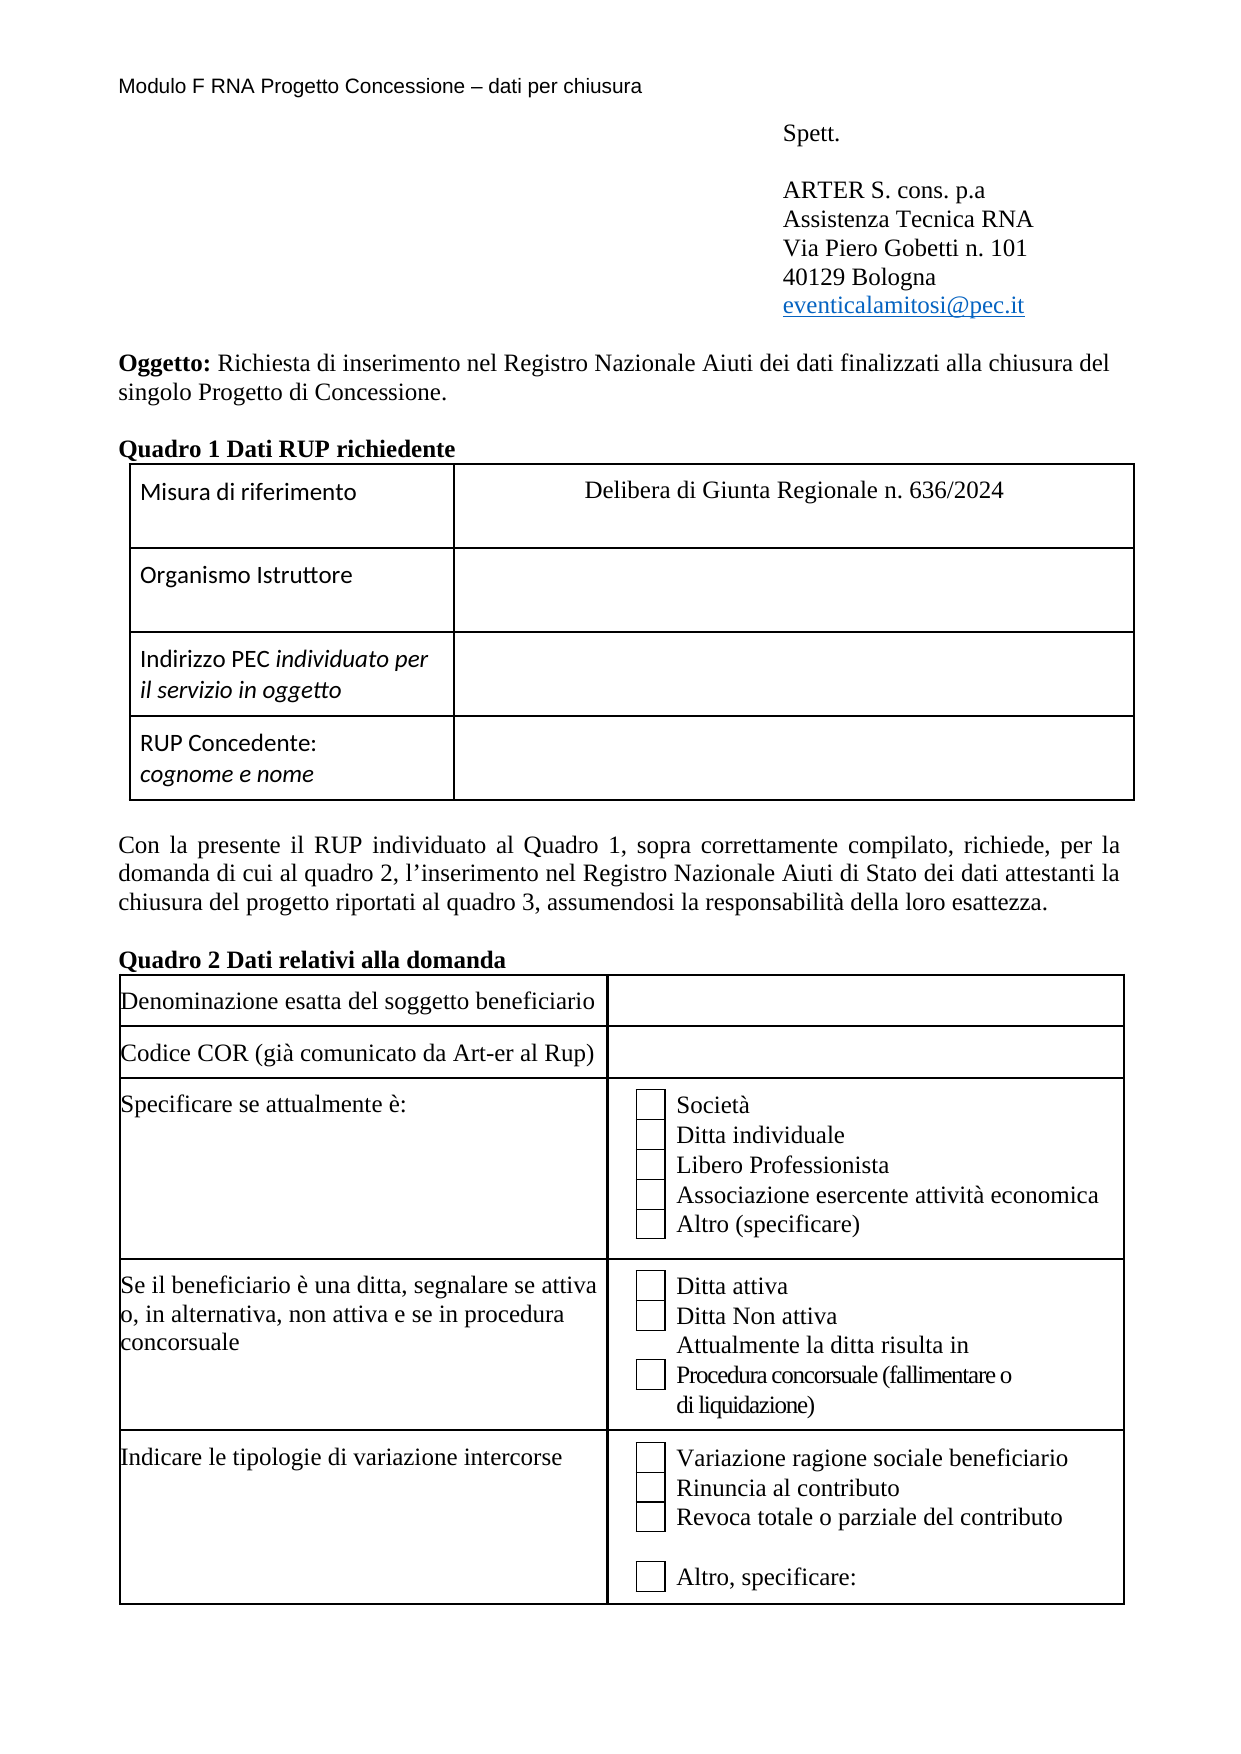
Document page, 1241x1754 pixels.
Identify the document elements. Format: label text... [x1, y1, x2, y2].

table_cell RUP Concedente: cognome e nome [131, 717, 453, 799]
table_cell Organismo Istruttore [131, 549, 453, 631]
text Quadro 1 Dati RUP richiedente [118, 434, 1122, 463]
table_cell [609, 1079, 1123, 1257]
table_header [609, 976, 1123, 1025]
table_cell Codice COR (già comunicato da Art-er al Rup) [121, 1027, 606, 1077]
table_header Denominazione esatta del soggetto beneficiario [121, 976, 606, 1025]
table_cell [455, 717, 1133, 799]
text Assistenza Tecnica RNA [783, 204, 1122, 233]
text eventicalamitosi@pec.it [783, 291, 1122, 319]
table_header Misura di riferimento [131, 465, 453, 547]
table_cell [455, 633, 1133, 715]
text Quadro 2 Dati relativi alla domanda [118, 945, 1122, 973]
text Via Piero Gobetti n. 101 [783, 233, 1122, 262]
table_cell [609, 1027, 1123, 1077]
table_header Delibera di Giunta Regionale n. 636/2024 [455, 465, 1133, 547]
text Oggetto: Richiesta di inserimento nel Registro Nazionale Aiuti dei dati finalizzati alla chiusura del singolo Progetto di Concessione. [118, 348, 1122, 406]
text 40129 Bologna [783, 262, 1122, 291]
table_cell Indirizzo PEC individuato per il servizio in oggetto [131, 633, 453, 715]
table_cell [609, 1260, 1123, 1429]
text Spett. [783, 118, 1122, 147]
table_cell Specificare se attualmente è: [121, 1079, 606, 1257]
table_cell [455, 549, 1133, 631]
text ARTER S. cons. p.a [783, 176, 1122, 204]
table_cell Se il beneficiario è una ditta, segnalare se attiva o, in alternativa, non attiva e se in procedura concorsuale [121, 1260, 606, 1429]
table_cell Indicare le tipologie di variazione intercorse [121, 1431, 606, 1602]
table_cell [609, 1431, 1123, 1602]
text Con la presente il RUP individuato al Quadro 1, sopra correttamente compilato, richiede, per la domanda di cui al quadro 2, l’inserimento nel Registro Nazionale Aiuti di Stato dei dati attestanti la chiusura del progetto riportati al quadro 3, assumendosi la responsabilità della loro esattezza. [118, 830, 1122, 916]
